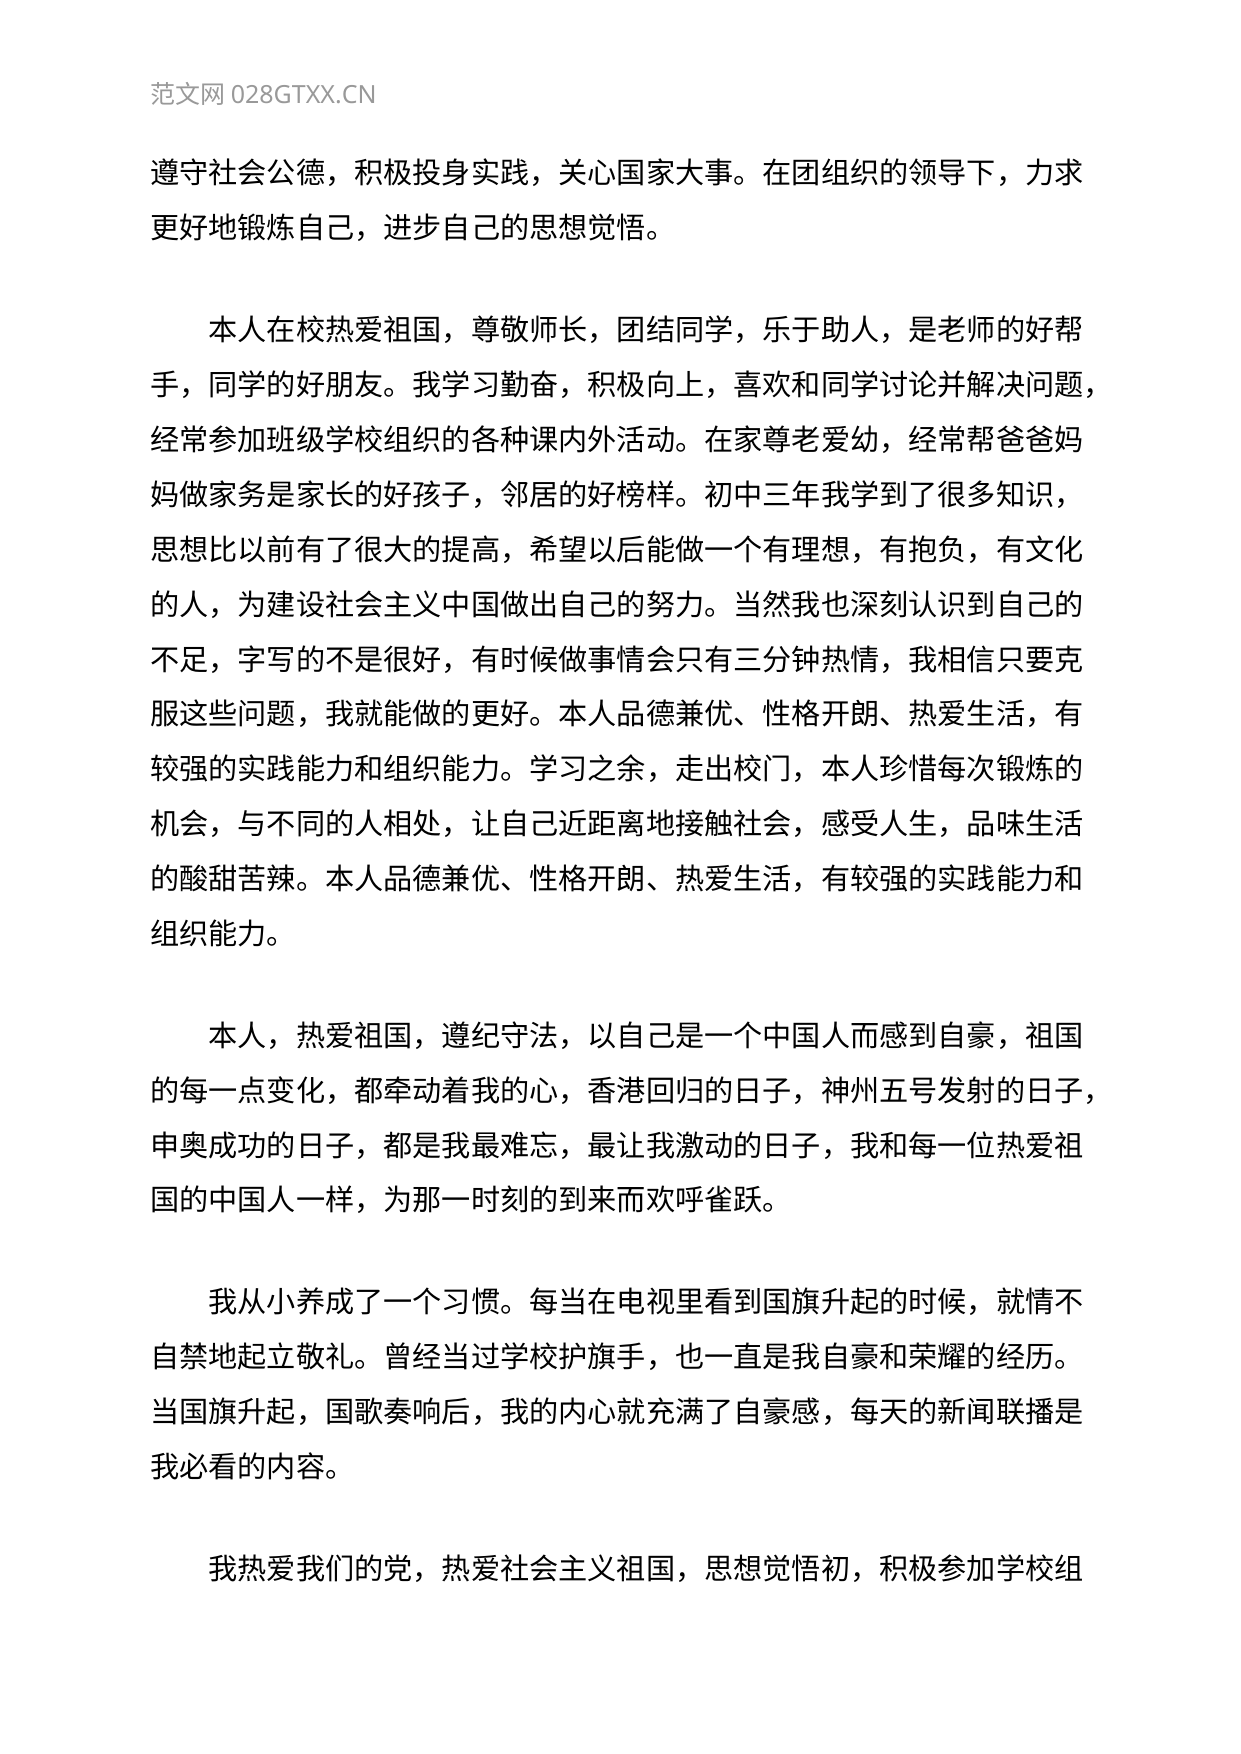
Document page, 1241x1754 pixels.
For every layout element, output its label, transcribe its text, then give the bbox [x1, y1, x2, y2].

text 本人，热爱祖国，遵纪守法，以自己是一个中国人而感到自豪，祖国的每一点变化，都牵动着我的心，香港回归的日子，神州五号发射的日子，申奥成功的日子，都是我最难忘，最让我激动的日子，我和每一位热爱祖国的中国人一样，为那一时刻的到来而欢呼雀跃。 [150, 1012, 1090, 1219]
text 我从小养成了一个习惯。每当在电视里看到国旗升起的时候，就情不自禁地起立敬礼。曾经当过学校护旗手，也一直是我自豪和荣耀的经历。当国旗升起，国歌奏响后，我的内心就充满了自豪感，每天的新闻联播是我必看的内容。 [150, 1279, 1090, 1486]
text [150, 1545, 1090, 1587]
text 本人在校热爱祖国，尊敬师长，团结同学，乐于助人，是老师的好帮手，同学的好朋友。我学习勤奋，积极向上，喜欢和同学讨论并解决问题，经常参加班级学校组织的各种课内外活动。在家尊老爱幼，经常帮爸爸妈妈做家务是家长的好孩子，邻居的好榜样。初中三年我学到了很多知识，思想比以前有了很大的提高，希望以后能做一个有理想，有抱负，有文化的人，为建设社会主义中国做出自己的努力。当然我也深刻认识到自己的不足，字写的不是很好，有时候做事情会只有三分钟热情，我相信只要克服这些问题，我就能做的更好。本人品德兼优、性格开朗、热爱生活，有较强的实践能力和组织能力。学习之余，走出校门，本人珍惜每次锻炼的机会，与不同的人相处，让自己近距离地接触社会，感受人生，品味生活的酸甜苦辣。本人品德兼优、性格开朗、热爱生活，有较强的实践能力和组织能力。 [150, 307, 1090, 953]
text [150, 150, 1090, 247]
